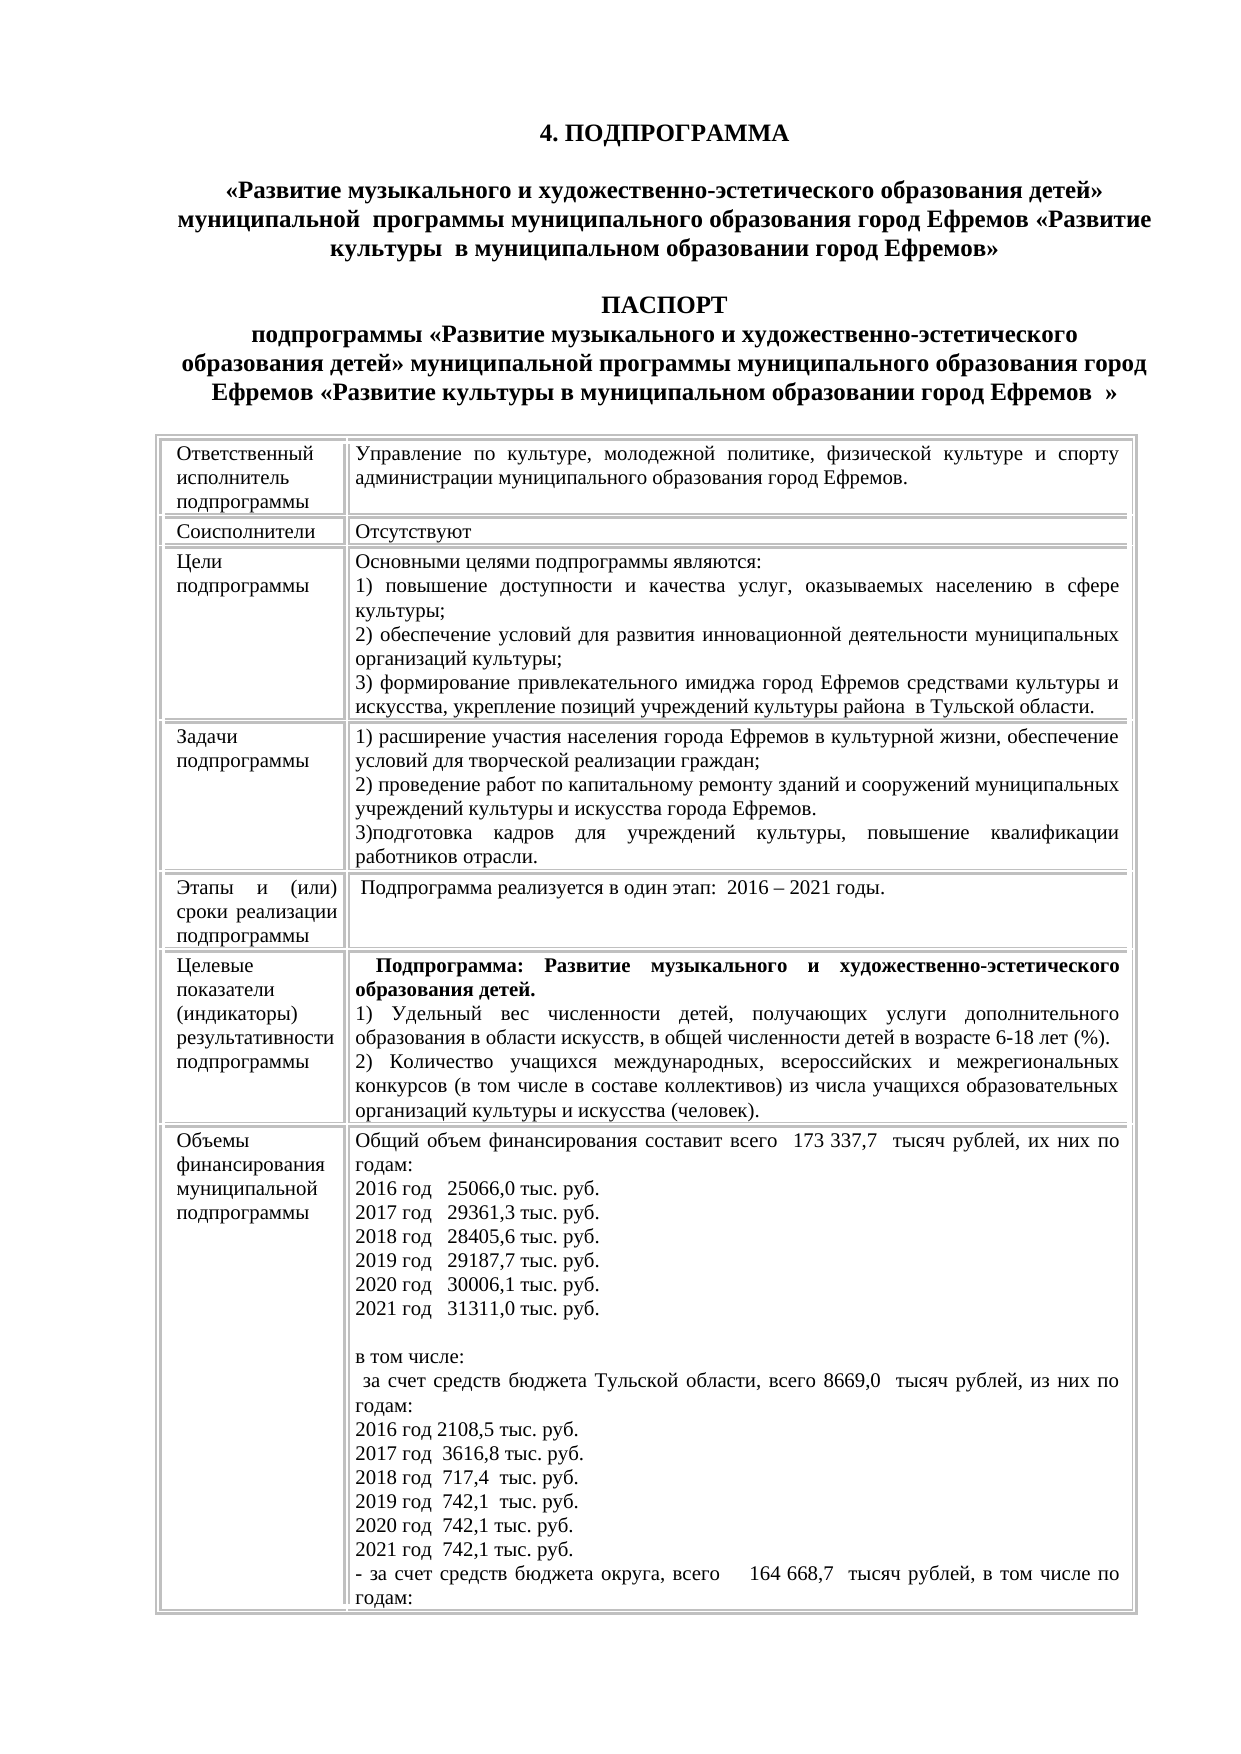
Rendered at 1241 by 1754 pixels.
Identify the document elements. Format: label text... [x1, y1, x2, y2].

text «Развитие музыкального и художественно-эстетического образования детей» [177, 176, 1152, 204]
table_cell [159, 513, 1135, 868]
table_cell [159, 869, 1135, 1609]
text муниципальной программы муниципального образования город Ефремов «Развитие культуры в муниципальном образовании город Ефремов» [177, 204, 1152, 262]
text подпрограммы «Развитие музыкального и художественно-эстетического образования детей» муниципальной программы муниципального образования город Ефремов «Развитие культуры в муниципальном образовании город Ефремов » [177, 319, 1152, 406]
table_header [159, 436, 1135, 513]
text ПАСПОРТ [177, 291, 1152, 319]
text 4. ПОДПРОГРАММА [177, 118, 1152, 147]
